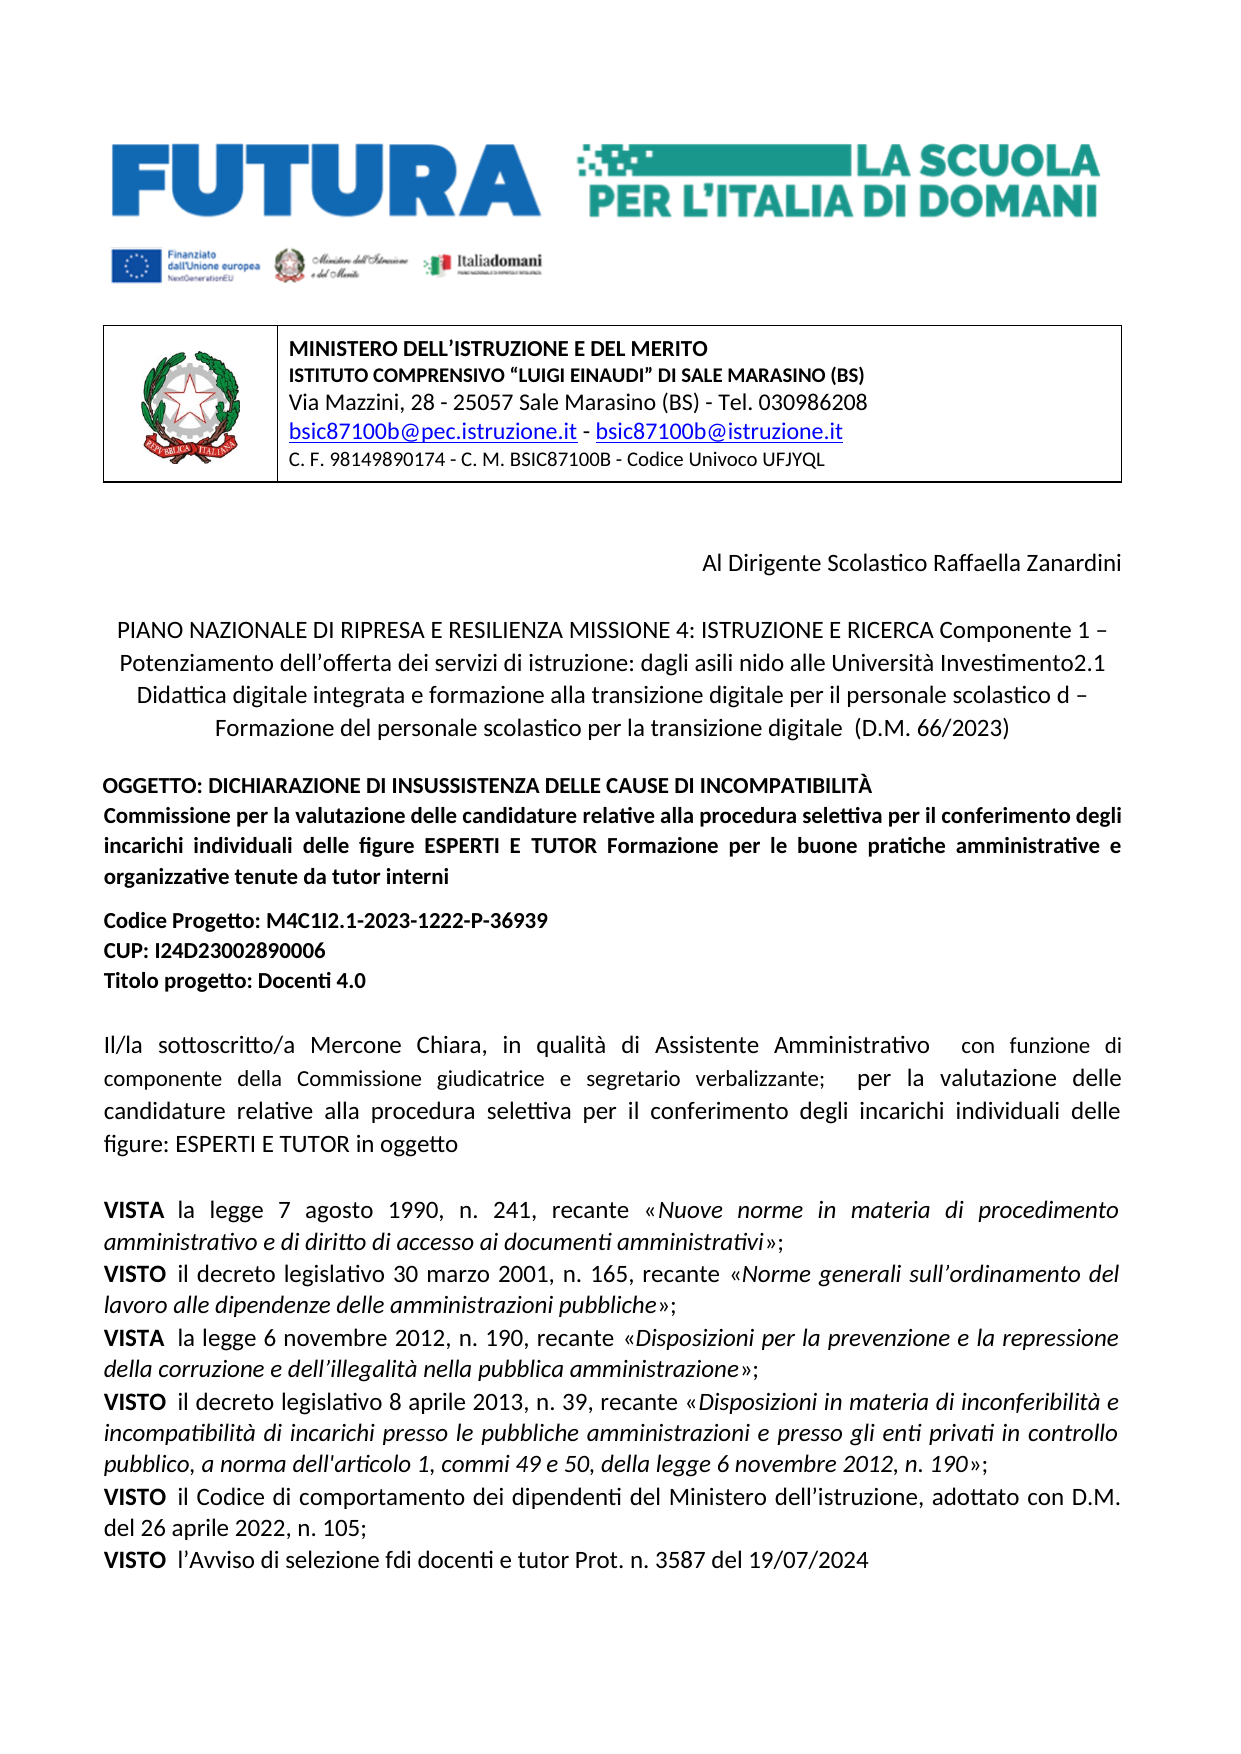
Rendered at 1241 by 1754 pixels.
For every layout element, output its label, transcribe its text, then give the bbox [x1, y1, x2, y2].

text VISTA la legge 7 agosto 1990, n. 241, recante «Nuove norme in materia di procedimento amministrativo e di diritto di accesso ai documenti amministrativi»; [103, 1195, 1122, 1257]
picture [103, 139, 1108, 289]
text Commissione per la valutazione delle candidature relative alla procedura selettiva per il conferimento degli incarichi individuali delle figure ESPERTI E TUTOR Formazione per le buone pratiche amministrative e organizzative tenute da tutor interni [103, 801, 1122, 890]
text CUP: I24D23002890006 [103, 936, 1122, 964]
picture [141, 351, 240, 464]
text Codice Progetto: M4C1I2.1-2023-1222-P-36939 [103, 906, 1122, 934]
text VISTO il decreto legislativo 30 marzo 2001, n. 165, recante «Norme generali sull’ordinamento del lavoro alle dipendenze delle amministrazioni pubbliche»; [103, 1258, 1122, 1320]
table_header [104, 326, 277, 481]
text PIANO NAZIONALE DI RIPRESA E RESILIENZA MISSIONE 4: ISTRUZIONE E RICERCA Componente 1 – Potenziamento dell’offerta dei servizi di istruzione: dagli asili nido alle Università Investimento2.1 Didattica digitale integrata e formazione alla transizione digitale per il personale scolastico d – Formazione del personale scolastico per la transizione digitale (D.M. 66/2023) [103, 614, 1122, 743]
text Titolo progetto: Docenti 4.0 [103, 966, 1122, 994]
text VISTO il decreto legislativo 8 aprile 2013, n. 39, recante «Disposizioni in materia di inconferibilità e incompatibilità di incarichi presso le pubbliche amministrazioni e presso gli enti privati in controllo pubblico, a norma dell'articolo 1, commi 49 e 50, della legge 6 novembre 2012, n. 190»; [103, 1386, 1122, 1479]
text Al Dirigente Scolastico Raffaella Zanardini [133, 547, 1122, 578]
text VISTO l’Avviso di selezione fdi docenti e tutor Prot. n. 3587 del 19/07/2024 [103, 1544, 1122, 1575]
text Il/la sottoscritto/a Mercone Chiara, in qualità di Assistente Amministrativo con funzione di componente della Commissione giudicatrice e segretario verbalizzante; per la valutazione delle candidature relative alla procedura selettiva per il conferimento degli incarichi individuali delle figure: ESPERTI E TUTOR in oggetto [103, 1029, 1122, 1158]
text OGGETTO: DICHIARAZIONE DI INSUSSISTENZA DELLE CAUSE DI INCOMPATIBILITÀ [102, 771, 1122, 799]
text VISTA la legge 6 novembre 2012, n. 190, recante «Disposizioni per la prevenzione e la repressione della corruzione e dell’illegalità nella pubblica amministrazione»; [103, 1322, 1122, 1384]
text VISTO il Codice di comportamento dei dipendenti del Ministero dell’istruzione, adottato con D.M. del 26 aprile 2022, n. 105; [103, 1481, 1122, 1542]
table_header MINISTERO DELL’ISTRUZIONE E DEL MERITO ISTITUTO COMPRENSIVO “LUIGI EINAUDI” DI SALE MARASINO (BS) Via Mazzini, 28 - 25057 Sale Marasino (BS) - Tel. 030986208 bsic87100b@pec.istruzione.it - bsic87100b@istruzione.it C. F. 98149890174 - C. M. BSIC87100B - Codice Univoco UFJYQL [278, 326, 1121, 481]
